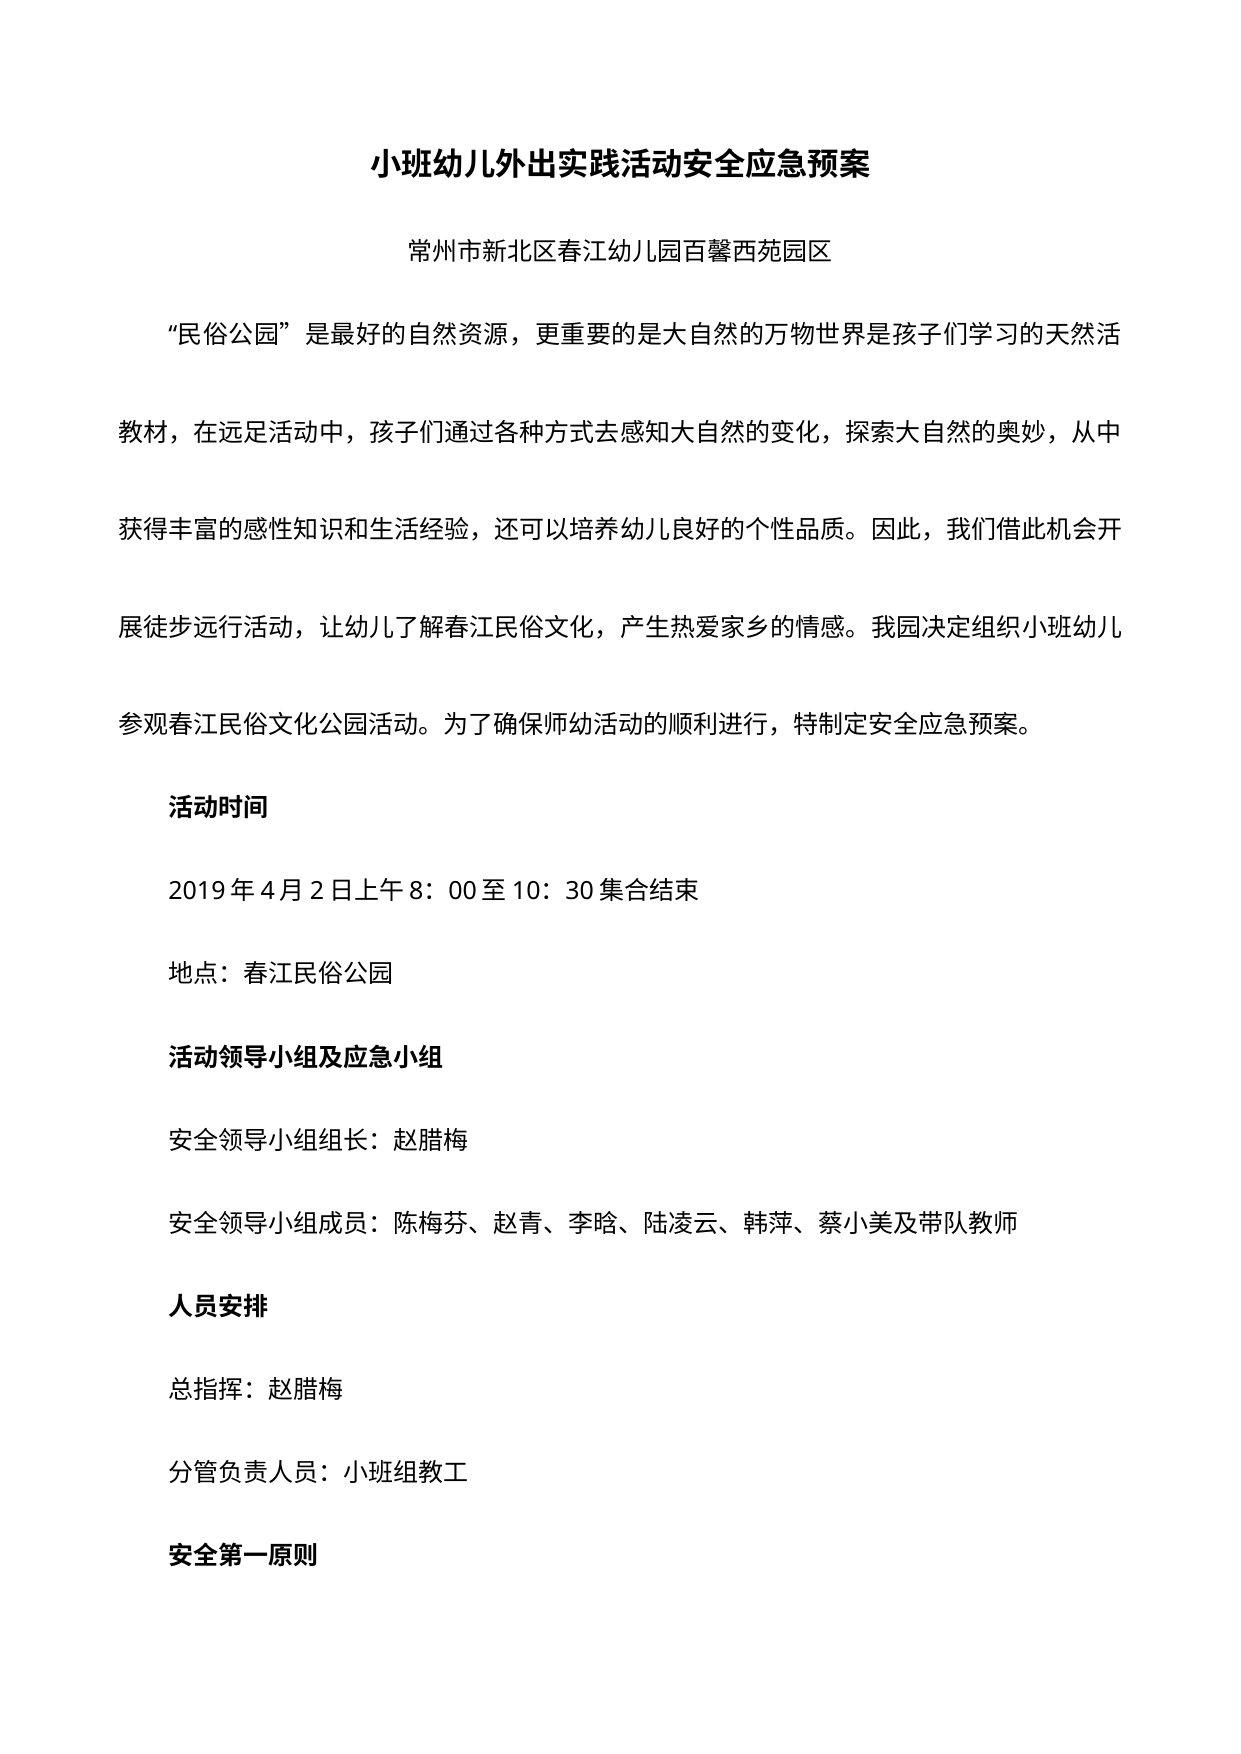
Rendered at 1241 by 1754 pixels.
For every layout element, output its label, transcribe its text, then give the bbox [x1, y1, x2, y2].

text 地点：春江民俗公园 [118, 939, 1122, 1004]
text 安全第一原则 [118, 1521, 1122, 1586]
text 总指挥：赵腊梅 [118, 1355, 1122, 1420]
text 安全领导小组组长：赵腊梅 [118, 1106, 1122, 1171]
text 小班幼儿外出实践活动安全应急预案 [118, 129, 1122, 194]
text 活动时间 [118, 773, 1122, 838]
text 安全领导小组成员：陈梅芬、赵青、李晗、陆凌云、韩萍、蔡小美及带队教师 [118, 1189, 1122, 1254]
text 常州市新北区春江幼儿园百馨西苑园区 [118, 217, 1122, 282]
text “民俗公园”是最好的自然资源，更重要的是大自然的万物世界是孩子们学习的天然活教材，在远足活动中，孩子们通过各种方式去感知大自然的变化，探索大自然的奥妙，从中获得丰富的感性知识和生活经验，还可以培养幼儿良好的个性品质。因此，我们借此机会开展徒步远行活动，让幼儿了解春江民俗文化，产生热爱家乡的情感。我园决定组织小班幼儿参观春江民俗文化公园活动。为了确保师幼活动的顺利进行，特制定安全应急预案。 [118, 300, 1122, 755]
text 2019年4月2日上午8：00至10：30集合结束 [118, 856, 1122, 921]
text 人员安排 [118, 1272, 1122, 1337]
text 活动领导小组及应急小组 [118, 1023, 1122, 1088]
text 分管负责人员：小班组教工 [118, 1438, 1122, 1503]
